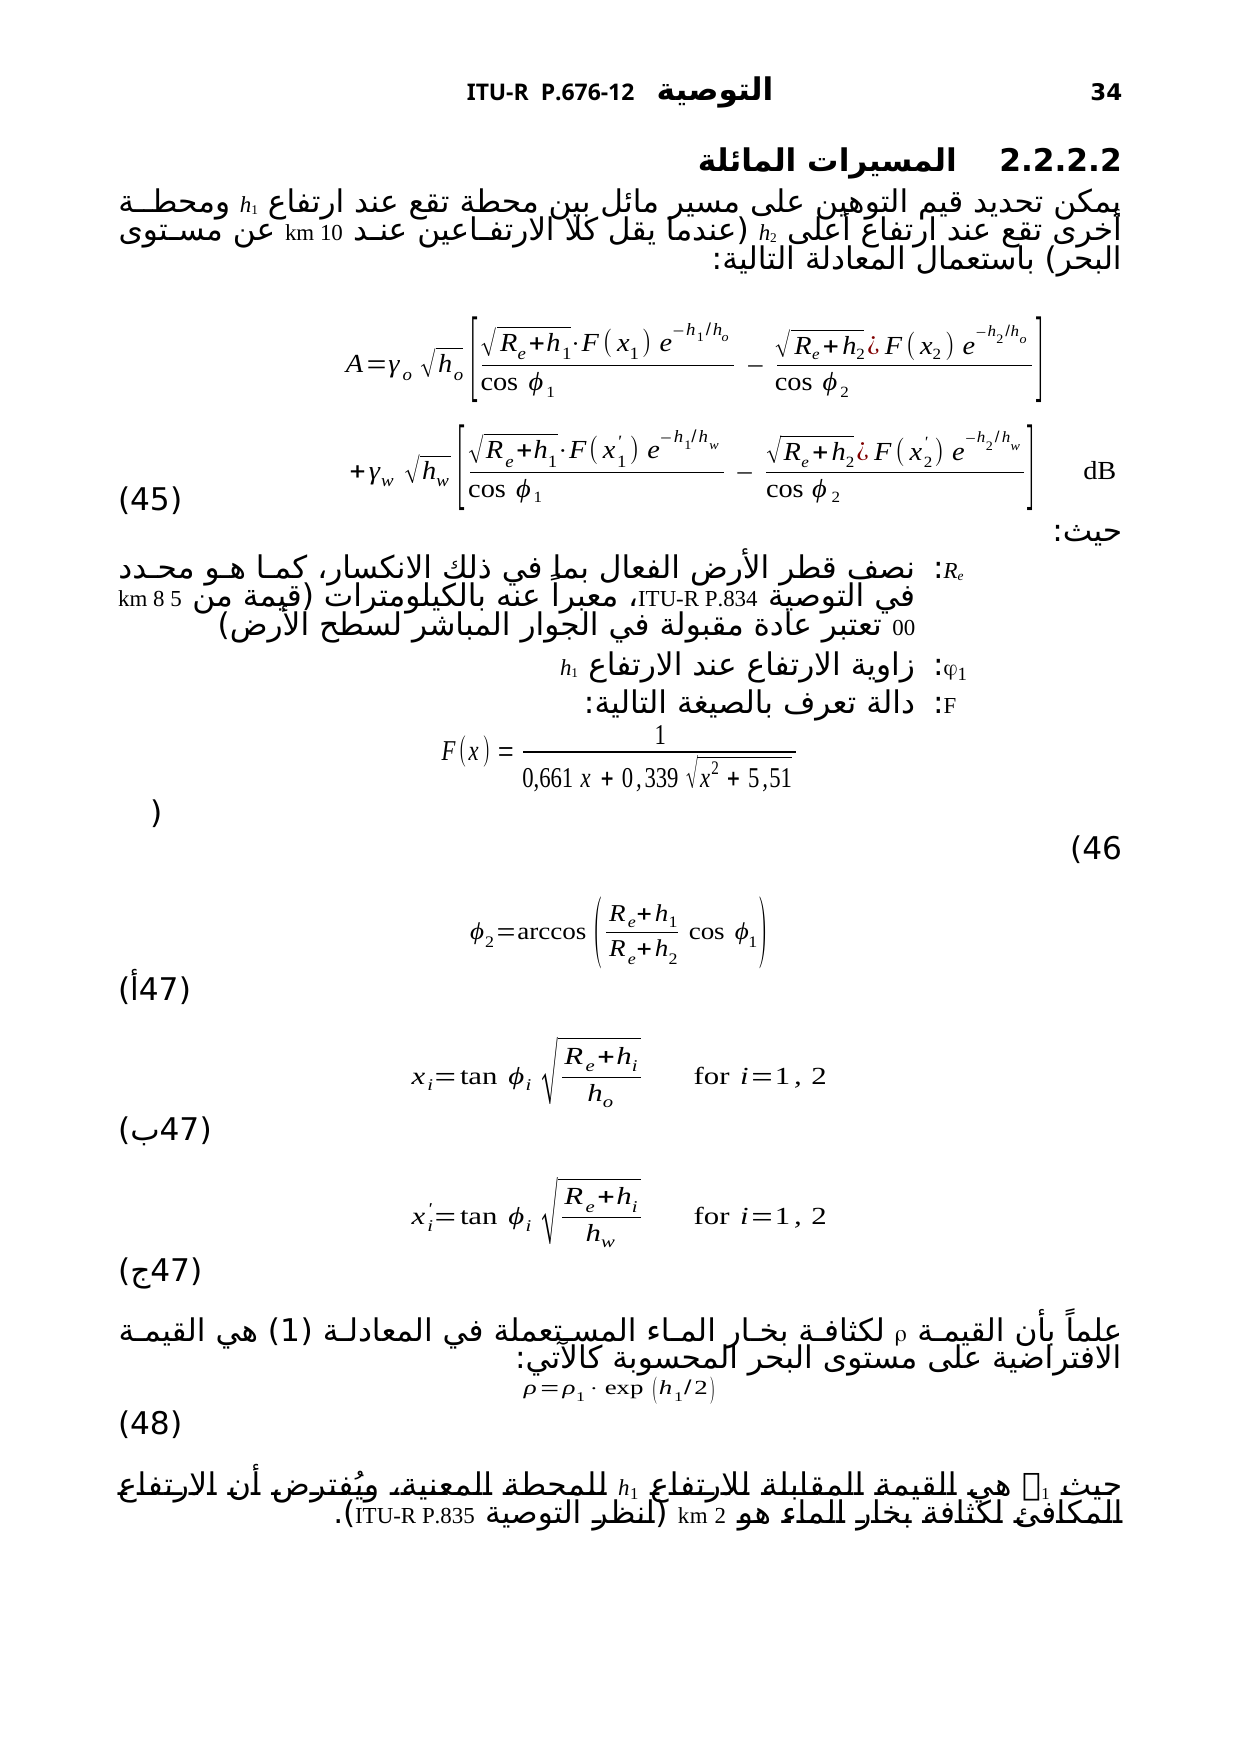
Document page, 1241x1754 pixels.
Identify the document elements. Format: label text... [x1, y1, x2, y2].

text (45) [118, 289, 1122, 518]
text علماً بأن القيمة لكثافة بخار الماء المستعملة في المعادلة (1) هي القيمة الافتراضية على مستوى البحر المحسوبة كالآتي: [118, 1318, 1122, 1376]
text F: دالة تعرف بالصيغة التالية: [118, 690, 1122, 719]
subtitle 2.2.2.2 المسيرات المائلة [118, 148, 938, 177]
text حيث: [118, 518, 1122, 547]
text 1: زاوية الارتفاع عند الارتفاع h1 [118, 651, 1122, 681]
text Re: نصف قطر الأرض الفعال بما في ذلك الانكسار، كما هو محدد في التوصية ITU-R P.834، معبراً عنه بالكيلومترات (قيمة من km 8 500 تعتبر عادة مقبولة في الجوار المباشر لسطح الأرض) [118, 556, 1122, 643]
text حيث 1 هي القيمة المقابلة للارتفاع h1 للمحطة المعنية، ويُفترض أن الارتفاع المكافئ لكثافة بخار الماء هو km 2 (انظر التوصية ITU-R P.835). [118, 1471, 1122, 1530]
text يمكن تحديد قيم التوهين على مسير مائل بين محطة تقع عند ارتفاع h1 ومحطة أخرى تقع عند ارتفاع أعلى h2 (عندما يقل كلا الارتفاعين عند km 10 عن مستوى البحر) باستعمال المعادلة التالية: [118, 189, 1122, 277]
subtitle 2.2.2.2 المسيرات المائلة [859, 148, 1122, 177]
text (46) [118, 719, 1122, 867]
text (47أ) [118, 896, 1122, 1007]
text (47ب) [118, 1036, 1122, 1148]
text (48) [118, 1376, 1122, 1442]
text (47ج) [118, 1177, 1122, 1288]
